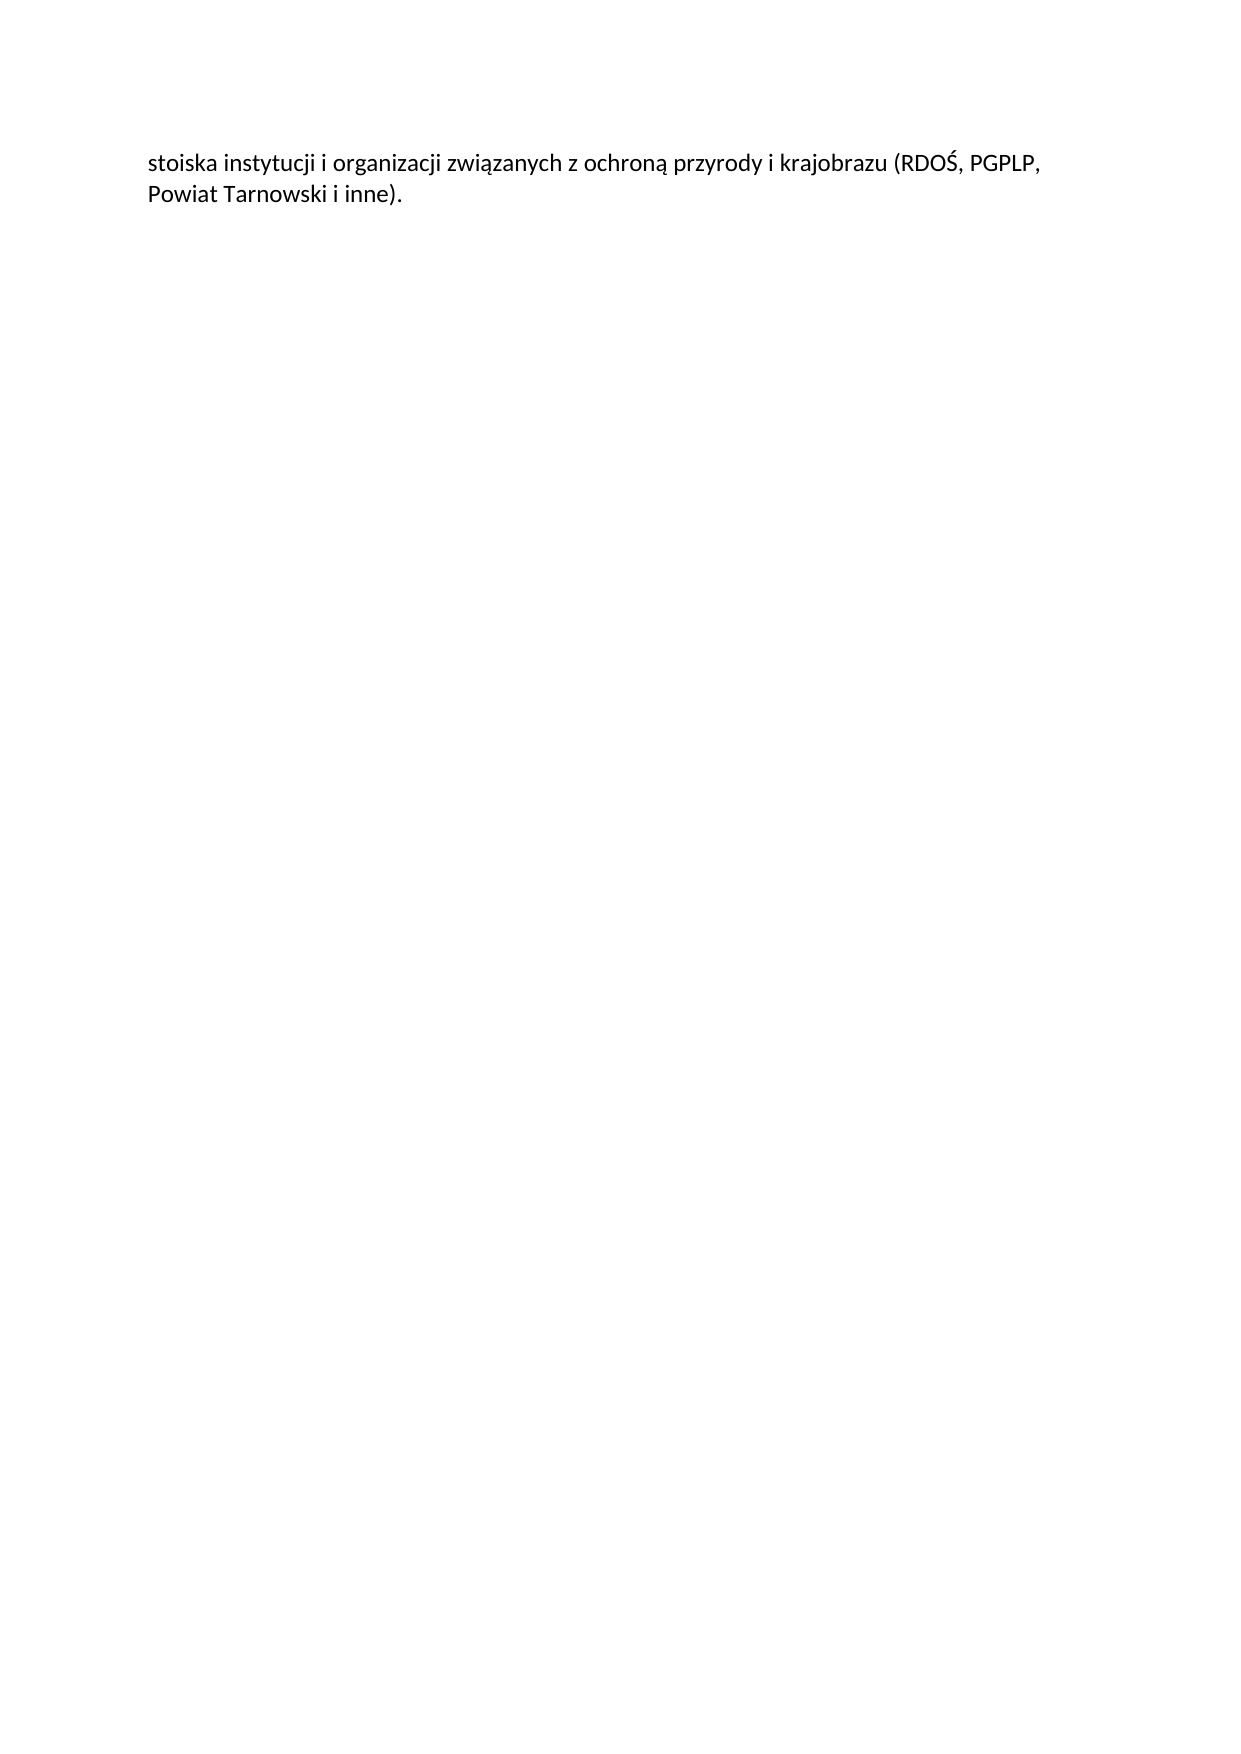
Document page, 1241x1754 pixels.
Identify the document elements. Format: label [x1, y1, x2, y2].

text [148, 148, 1093, 209]
